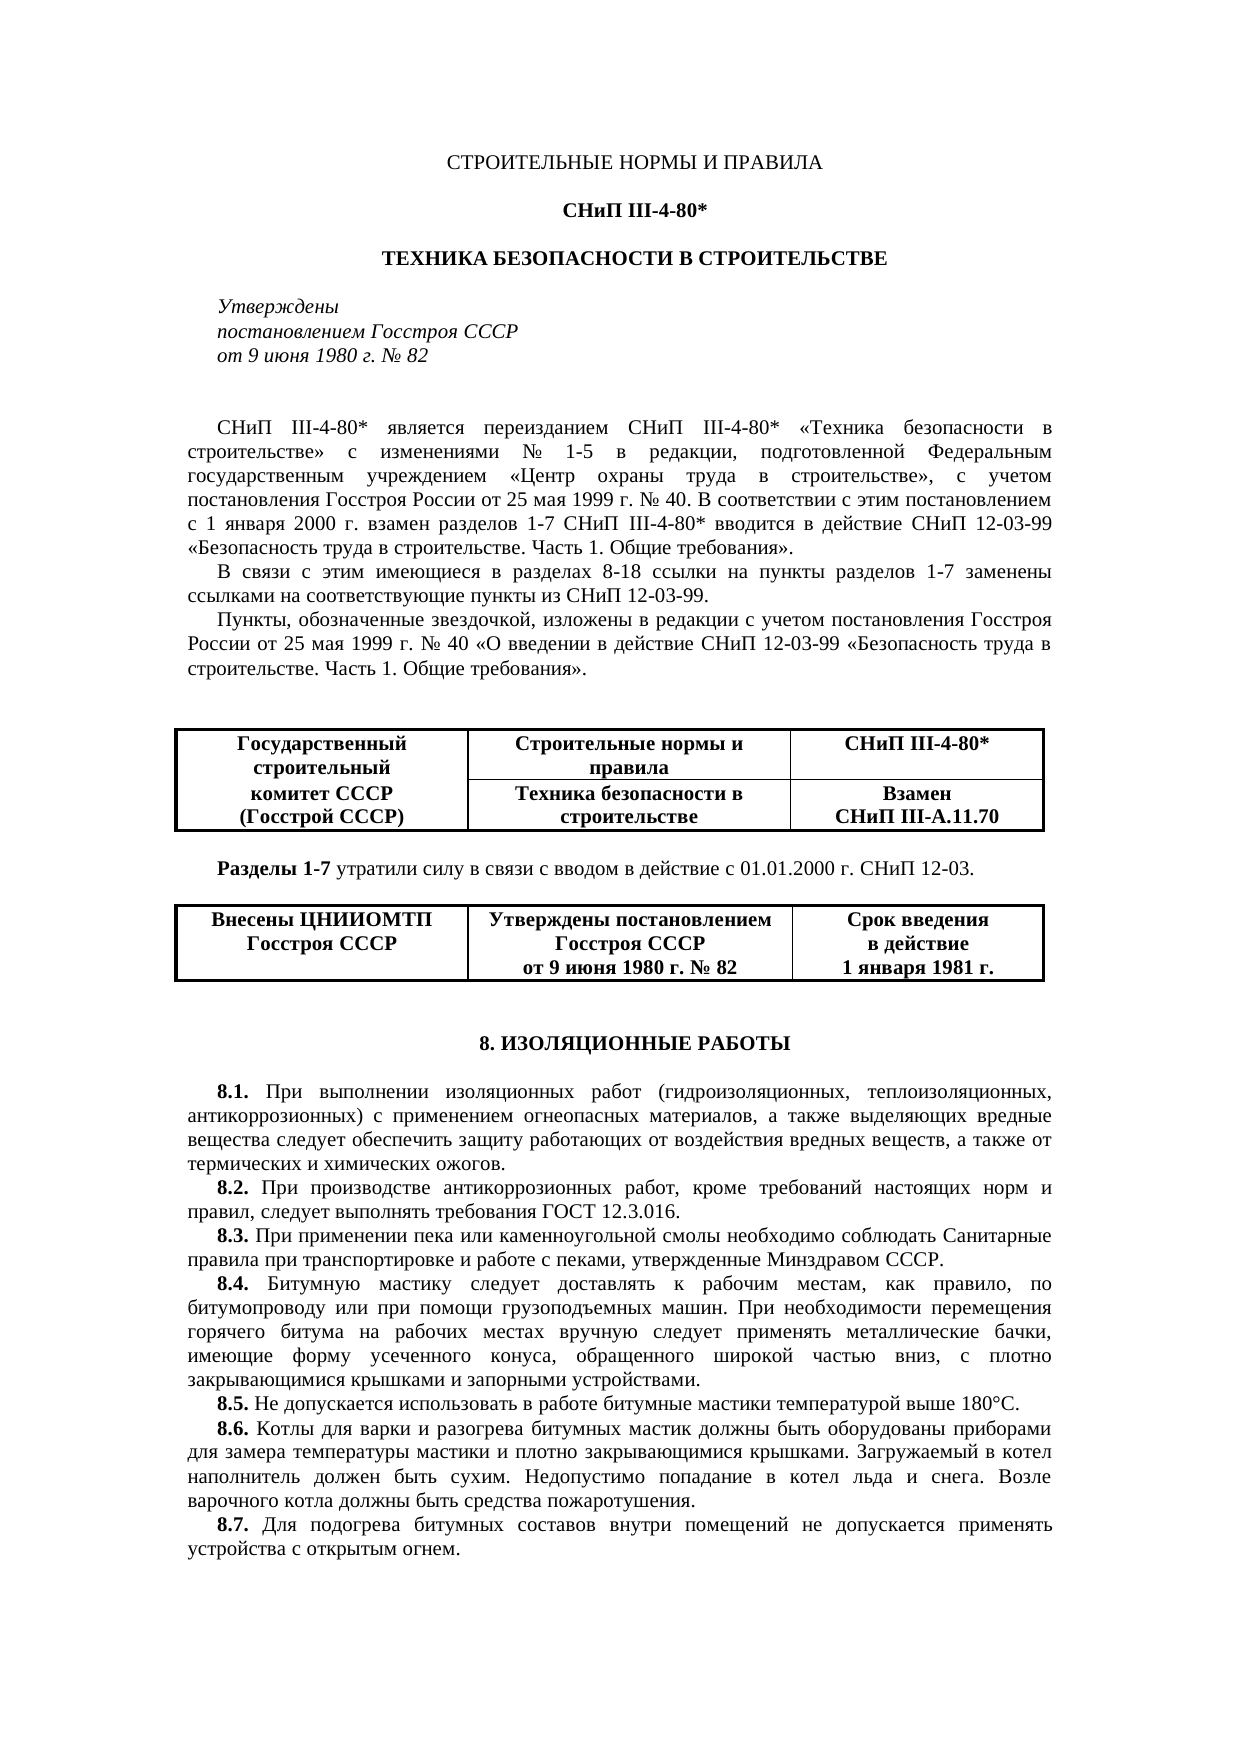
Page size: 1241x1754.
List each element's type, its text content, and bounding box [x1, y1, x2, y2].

text 8.7. Для подогрева битумных составов внутри помещений не допускается применять устройства с открытым огнем. [187, 1512, 1053, 1560]
text 8.4. Битумную мастику следует доставлять к рабочим местам, как правило, по битумопроводу или при помощи грузоподъемных машин. При необходимости перемещения горячего битума на рабочих местах вручную следует применять металлические бачки, имеющие форму усеченного конуса, обращенного широкой частью вниз, с плотно закрывающимися крышками и запорными устройствами. [187, 1271, 1053, 1391]
table_cell Техника безопасности в строительстве [469, 780, 790, 828]
table_cell комитет СССР (Госстрой СССР) [178, 779, 467, 828]
text 8. ИЗОЛЯЦИОННЫЕ РАБОТЫ [187, 1030, 1053, 1054]
table_header СНиП III-4-80* [791, 731, 1042, 779]
table_header Утверждены постановлением Госстроя СССР от 9 июня 1980 г. № 82 [469, 907, 792, 979]
text ТЕХНИКА БЕЗОПАСНОСТИ В СТРОИТЕЛЬСТВЕ [187, 246, 1053, 270]
text 8.6. Котлы для варки и разогрева битумных мастик должны быть оборудованы приборами для замера температуры мастики и плотно закрывающимися крышками. Загружаемый в котел наполнитель должен быть сухим. Недопустимо попадание в котел льда и снега. Возле варочного котла должны быть средства пожаротушения. [187, 1415, 1053, 1512]
table_header Строительные нормы и правила [469, 731, 790, 779]
text 8.2. При производстве антикоррозионных работ, кроме требований настоящих норм и правил, следует выполнять требования ГОСТ 12.3.016. [187, 1175, 1053, 1223]
table_header Срок введения в действие 1 января 1981 г. [793, 907, 1042, 979]
text В связи с этим имеющиеся в разделах 8-18 ссылки на пункты разделов 1-7 заменены ссылками на соответствующие пункты из СНиП 12-03-99. [187, 559, 1053, 607]
table_cell Взамен СНиП III-А.11.70 [791, 780, 1042, 828]
text от 9 июня 1980 г. № 82 [187, 342, 1053, 367]
text Разделы 1-7 утратили силу в связи с вводом в действие с 01.01.2000 г. СНиП 12-03. [187, 856, 1053, 880]
text Пункты, обозначенные звездочкой, изложены в редакции с учетом постановления Госстроя России от 25 мая 1999 г. № 40 «О введении в действие СНиП 12-03-99 «Безопасность труда в строительстве. Часть 1. Общие требования». [187, 607, 1053, 679]
text 8.3. При применении пека или каменноугольной смолы необходимо соблюдать Санитарные правила при транспортировке и работе с пеками, утвержденные Минздравом СССР. [187, 1223, 1053, 1271]
table_header Внесены ЦНИИОМТП Госстроя СССР [178, 907, 467, 979]
text СНиП III-4-80* является переизданием СНиП III-4-80* «Техника безопасности в строительстве» с изменениями № 1-5 в редакции, подготовленной Федеральным государственным учреждением «Центр охраны труда в строительстве», с учетом постановления Госстроя России от 25 мая 1999 г. № 40. В соответствии с этим постановлением с 1 января 2000 г. взамен разделов 1-7 СНиП III-4-80* вводится в действие СНиП 12-03-99 «Безопасность труда в строительстве. Часть 1. Общие требования». [187, 415, 1053, 559]
text СНиП III-4-80* [187, 198, 1053, 222]
text СТРОИТЕЛЬНЫЕ НОРМЫ И ПРАВИЛА [187, 150, 1053, 174]
table_header Государственный строительный [178, 731, 467, 779]
text постановлением Госстроя СССР [187, 318, 1053, 342]
text 8.5. Не допускается использовать в работе битумные мастики температурой выше 180°С. [187, 1391, 1053, 1415]
text Утверждены [187, 294, 1053, 318]
text 8.1. При выполнении изоляционных работ (гидроизоляционных, теплоизоляционных, антикоррозионных) с применением огнеопасных материалов, а также выделяющих вредные вещества следует обеспечить защиту работающих от воздействия вредных веществ, а также от термических и химических ожогов. [187, 1078, 1053, 1175]
